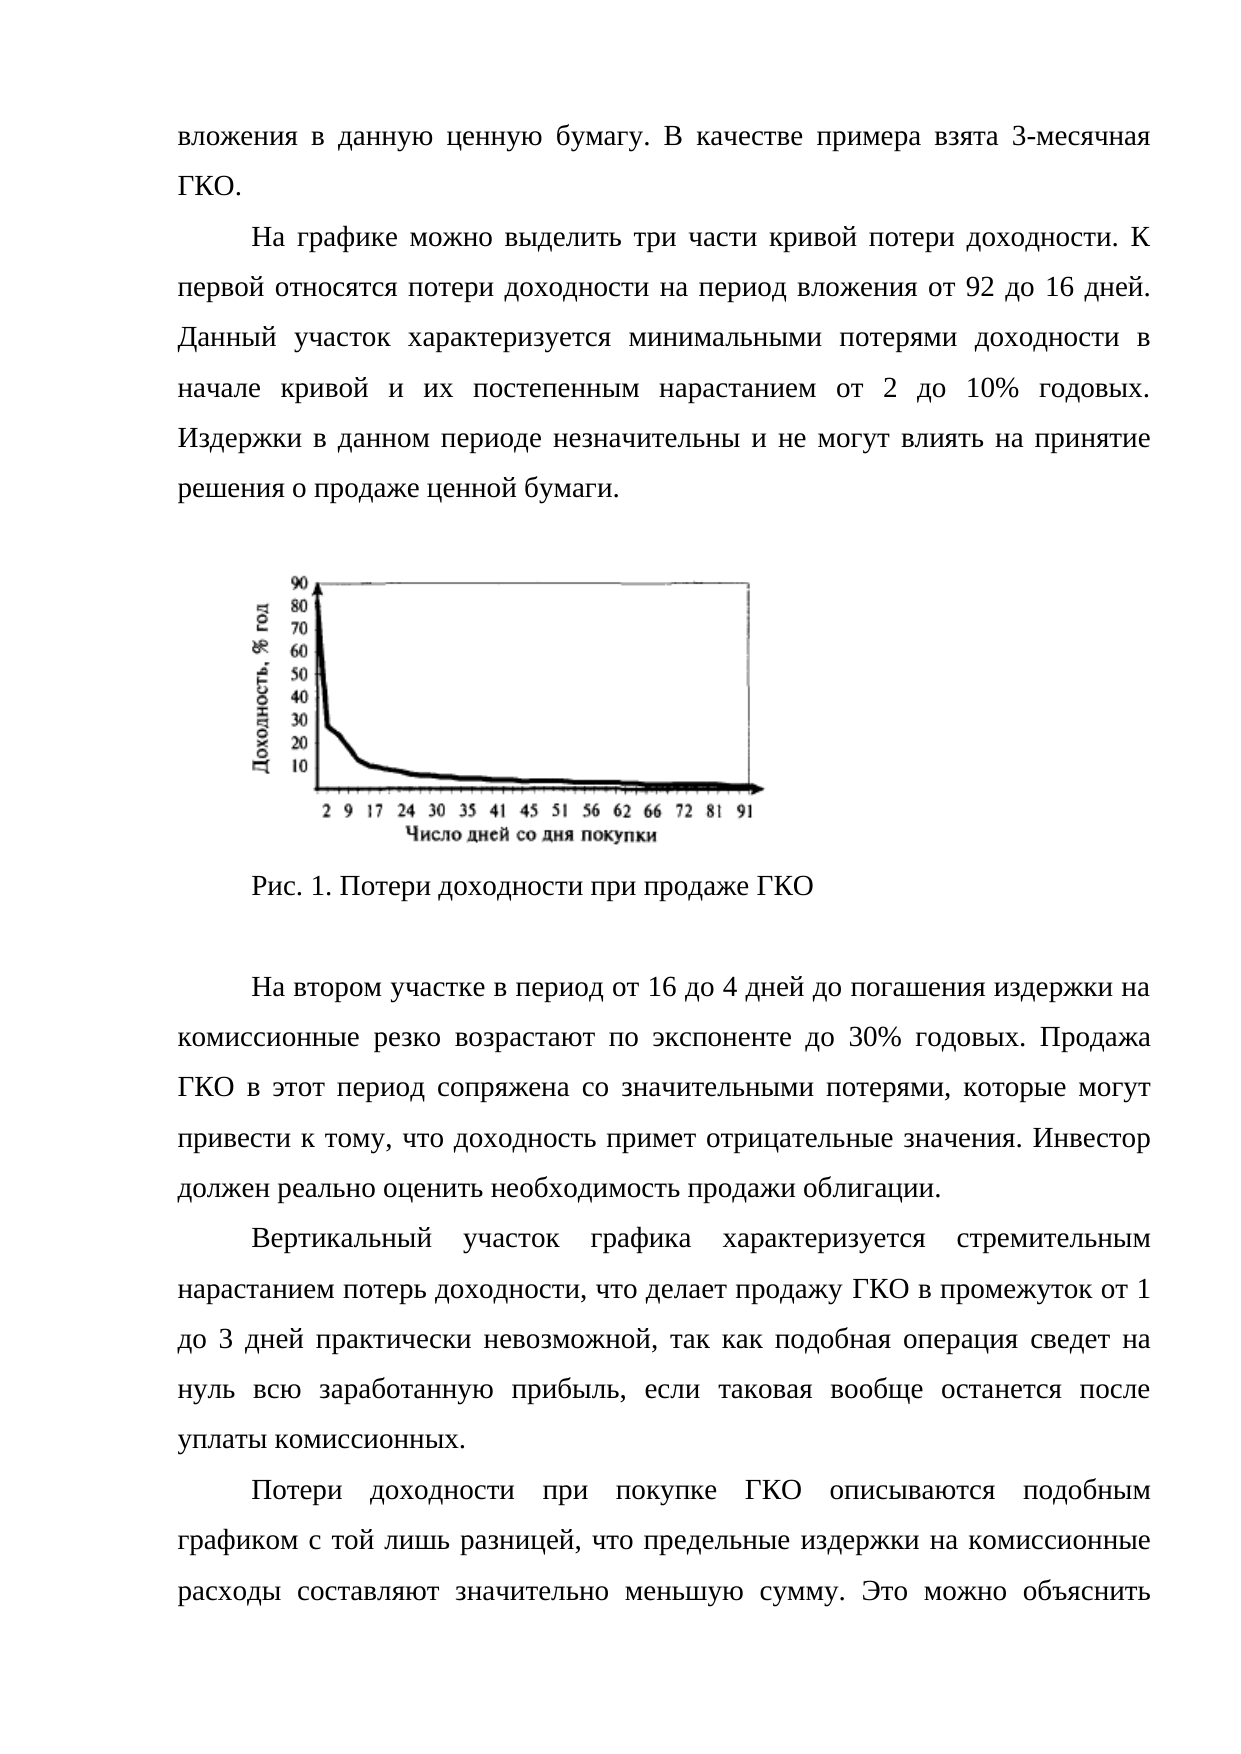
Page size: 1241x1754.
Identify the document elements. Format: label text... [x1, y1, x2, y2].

text Рис. 1. Потери доходности при продаже ГКО [177, 868, 1152, 902]
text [177, 118, 1152, 202]
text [177, 1472, 1152, 1606]
text Вертикальный участок графика характеризуется стремительным нарастанием потерь доходности, что делает продажу ГКО в промежуток от 1 до 3 дней практически невозможной, так как подобная операция сведет на нуль всю заработанную прибыль, если таковая вообще останется после уплаты комиссионных. [177, 1220, 1152, 1455]
text На графике можно выделить три части кривой потери доходности. К первой относятся потери доходности на период вложения от 92 до 16 дней. Данный участок характеризуется минимальными потерями доходности в начале кривой и их постепенным нарастанием от 2 до 10% годовых. Издержки в данном периоде незначительны и не могут влиять на принятие решения о продаже ценной бумаги. [177, 219, 1152, 504]
text На втором участке в период от 16 до 4 дней до погашения издержки на комиссионные резко возрастают по экспоненте до 30% годовых. Продажа ГКО в этот период сопряжена со значительными потерями, которые могут привести к тому, что доходность примет отрицательные значения. Инвестор должен реально оценить необходимость продажи облигации. [177, 969, 1152, 1204]
picture [251, 570, 775, 854]
